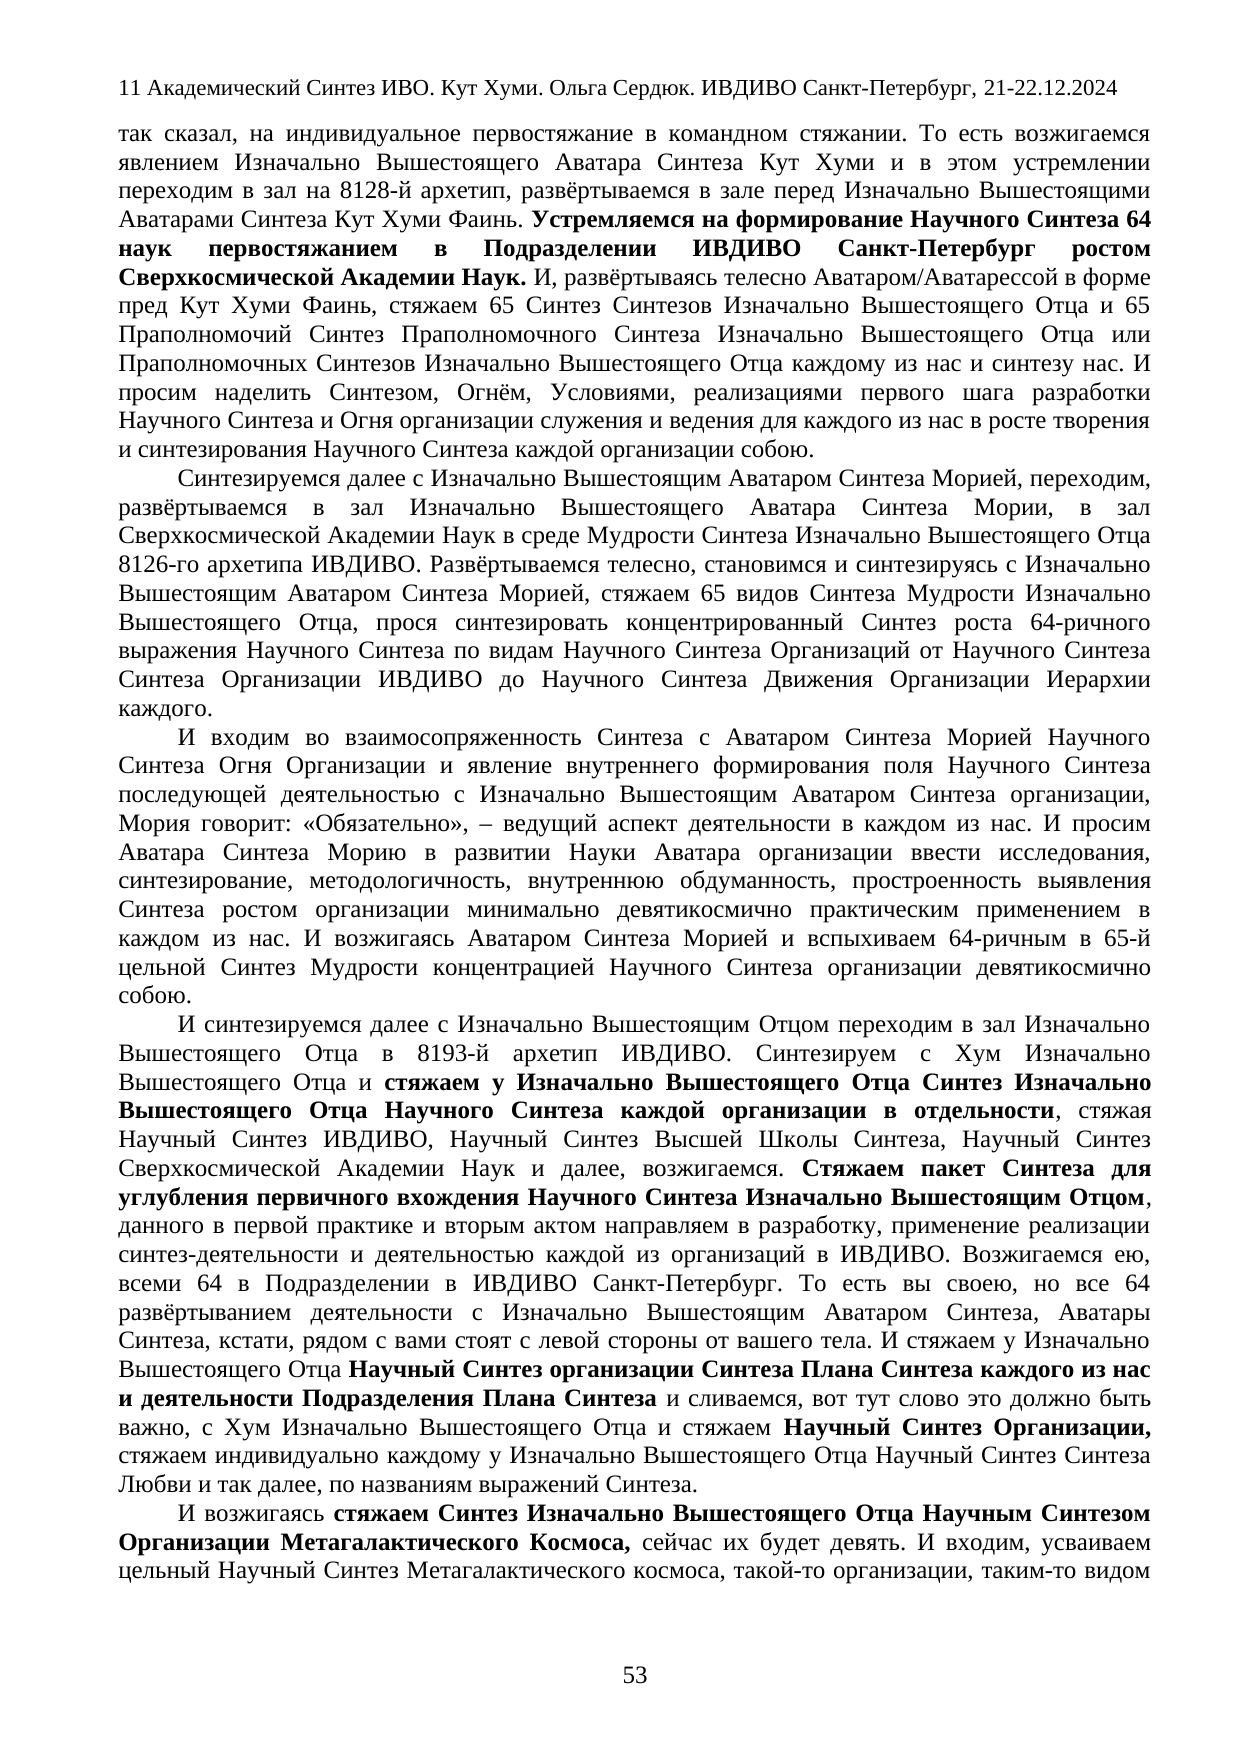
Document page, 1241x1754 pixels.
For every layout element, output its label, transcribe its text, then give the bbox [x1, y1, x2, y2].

text И синтезируемся далее с Изначально Вышестоящим Отцом переходим в зал Изначально Вышестоящего Отца в 8193-й архетип ИВДИВО. Синтезируем с Хум Изначально Вышестоящего Отца и стяжаем у Изначально Вышестоящего Отца Синтез Изначально Вышестоящего Отца Научного Синтеза каждой организации в отдельности, стяжая Научный Синтез ИВДИВО, Научный Синтез Высшей Школы Синтеза, Научный Синтез Сверхкосмической Академии Наук и далее, возжигаемся. Стяжаем пакет Синтеза для углубления первичного вхождения Научного Синтеза Изначально Вышестоящим Отцом, данного в первой практике и вторым актом направляем в разработку, применение реализации синтез-деятельности и деятельностью каждой из организаций в ИВДИВО. Возжигаемся ею, всеми 64 в Подразделении в ИВДИВО Санкт-Петербург. То есть вы своею, но все 64 развёртыванием деятельности с Изначально Вышестоящим Аватаром Синтеза, Аватары Синтеза, кстати, рядом с вами стоят с левой стороны от вашего тела. И стяжаем у Изначально Вышестоящего Отца Научный Синтез организации Синтеза Плана Синтеза каждого из нас и деятельности Подразделения Плана Синтеза и сливаемся, вот тут слово это должно быть важно, с Хум Изначально Вышестоящего Отца и стяжаем Научный Синтез Организации, стяжаем индивидуально каждому у Изначально Вышестоящего Отца Научный Синтез Синтеза Любви и так далее, по названиям выражений Синтеза. [118, 1009, 1152, 1498]
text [118, 118, 1152, 463]
text Синтезируемся далее с Изначально Вышестоящим Аватаром Синтеза Морией, переходим, развёртываемся в зал Изначально Вышестоящего Аватара Синтеза Мории, в зал Сверхкосмической Академии Наук в среде Мудрости Синтеза Изначально Вышестоящего Отца 8126-го архетипа ИВДИВО. Развёртываемся телесно, становимся и синтезируясь с Изначально Вышестоящим Аватаром Синтеза Морией, стяжаем 65 видов Синтеза Мудрости Изначально Вышестоящего Отца, прося синтезировать концентрированный Синтез роста 64-ричного выражения Научного Синтеза по видам Научного Синтеза Организаций от Научного Синтеза Синтеза Организации ИВДИВО до Научного Синтеза Движения Организации Иерархии каждого. [118, 463, 1152, 722]
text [118, 1498, 1152, 1584]
text И входим во взаимосопряженность Синтеза с Аватаром Синтеза Морией Научного Синтеза Огня Организации и явление внутреннего формирования поля Научного Синтеза последующей деятельностью с Изначально Вышестоящим Аватаром Синтеза организации, Мория говорит: «Обязательно», – ведущий аспект деятельности в каждом из нас. И просим Аватара Синтеза Морию в развитии Науки Аватара организации ввести исследования, синтезирование, методологичность, внутреннюю обдуманность, простроенность выявления Синтеза ростом организации минимально девятикосмично практическим применением в каждом из нас. И возжигаясь Аватаром Синтеза Морией и вспыхиваем 64-ричным в 65-й цельной Синтез Мудрости концентрацией Научного Синтеза организации девятикосмично собою. [118, 722, 1152, 1009]
